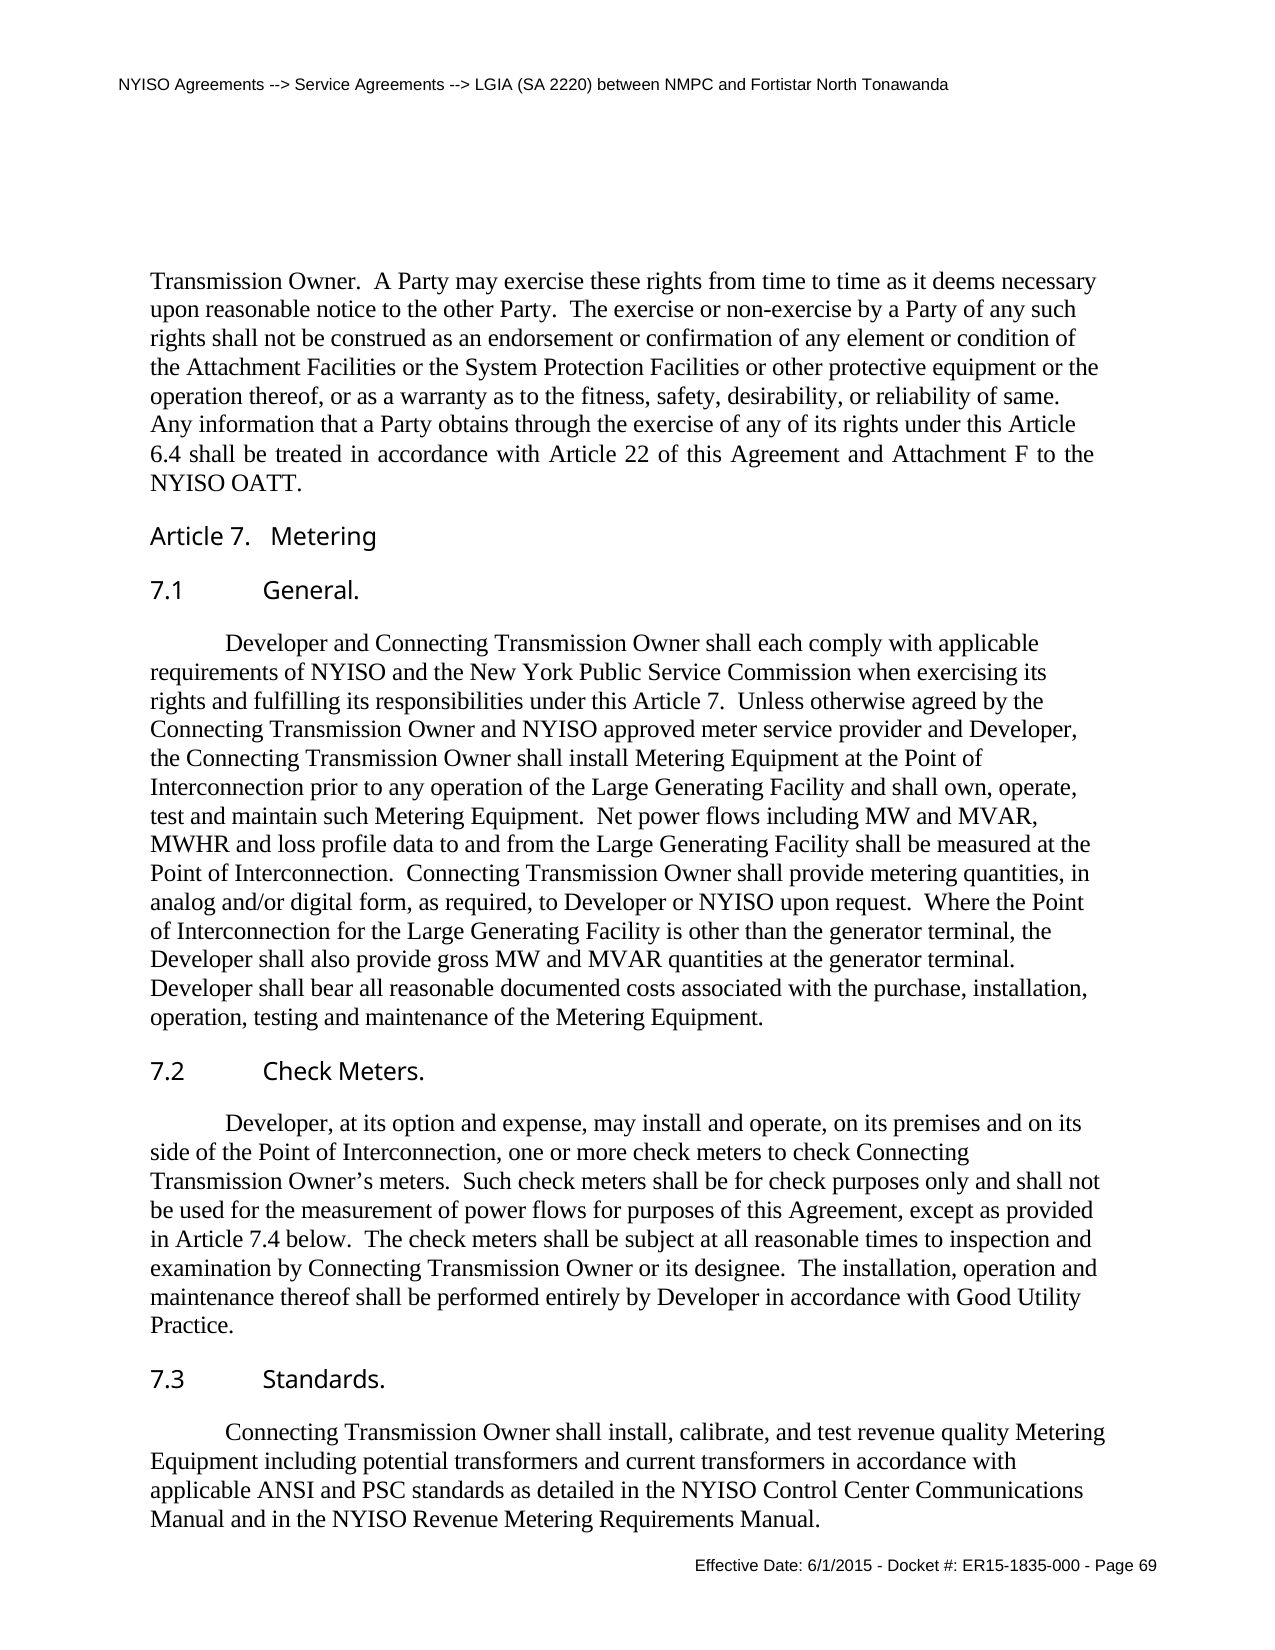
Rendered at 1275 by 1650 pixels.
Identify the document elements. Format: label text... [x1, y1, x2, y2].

text Connecting Transmission Owner shall install, calibrate, and test revenue quality Metering Equipment including potential transformers and current transformers in accordance with applicable ANSI and PSC standards as detailed in the NYISO Control Center Communications Manual and in the NYISO Revenue Metering Requirements Manual. [150, 1417, 1144, 1533]
text Article 7. Metering [150, 522, 1275, 551]
text Developer, at its option and expense, may install and operate, on its premises and on its side of the Point of Interconnection, one or more check meters to check Connecting Transmission Owner’s meters. Such check meters shall be for check purposes only and shall not be used for the measurement of power flows for purposes of this Agreement, except as provided in Article 7.4 below. The check meters shall be subject at all reasonable times to inspection and examination by Connecting Transmission Owner or its designee. The installation, operation and maintenance thereof shall be performed entirely by Developer in accordance with Good Utility Practice. [150, 1109, 1140, 1339]
text 7.3 Standards. [150, 1366, 1275, 1394]
text Transmission Owner. A Party may exercise these rights from time to time as it deems necessary upon reasonable notice to the other Party. The exercise or non-exercise by a Party of any such rights shall not be construed as an endorsement or confirmation of any element or condition of the Attachment Facilities or the System Protection Facilities or other protective equipment or the operation thereof, or as a warranty as to the fitness, safety, desirability, or reliability of same. Any information that a Party obtains through the exercise of any of its rights under this Article [150, 266, 1139, 439]
text 6.4 shall be treated in accordance with Article 22 of this Agreement and Attachment F to the NYISO OATT. [150, 439, 1096, 497]
text Developer and Connecting Transmission Owner shall each comply with applicable requirements of NYISO and the New York Public Service Commission when exercising its rights and fulfilling its responsibilities under this Article 7. Unless otherwise agreed by the Connecting Transmission Owner and NYISO approved meter service provider and Developer, the Connecting Transmission Owner shall install Metering Equipment at the Point of Interconnection prior to any operation of the Large Generating Facility and shall own, operate, test and maintain such Metering Equipment. Net power flows including MW and MVAR, MWHR and loss profile data to and from the Large Generating Facility shall be measured at the Point of Interconnection. Connecting Transmission Owner shall provide metering quantities, in analog and/or digital form, as required, to Developer or NYISO upon request. Where the Point of Interconnection for the Large Generating Facility is other than the generator terminal, the Developer shall also provide gross MW and MVAR quantities at the generator terminal. Developer shall bear all reasonable documented costs associated with the purchase, installation, operation, testing and maintenance of the Metering Equipment. [150, 629, 1131, 1031]
text 7.1 General. [150, 577, 1275, 606]
text 7.2 Check Meters. [150, 1057, 1275, 1086]
